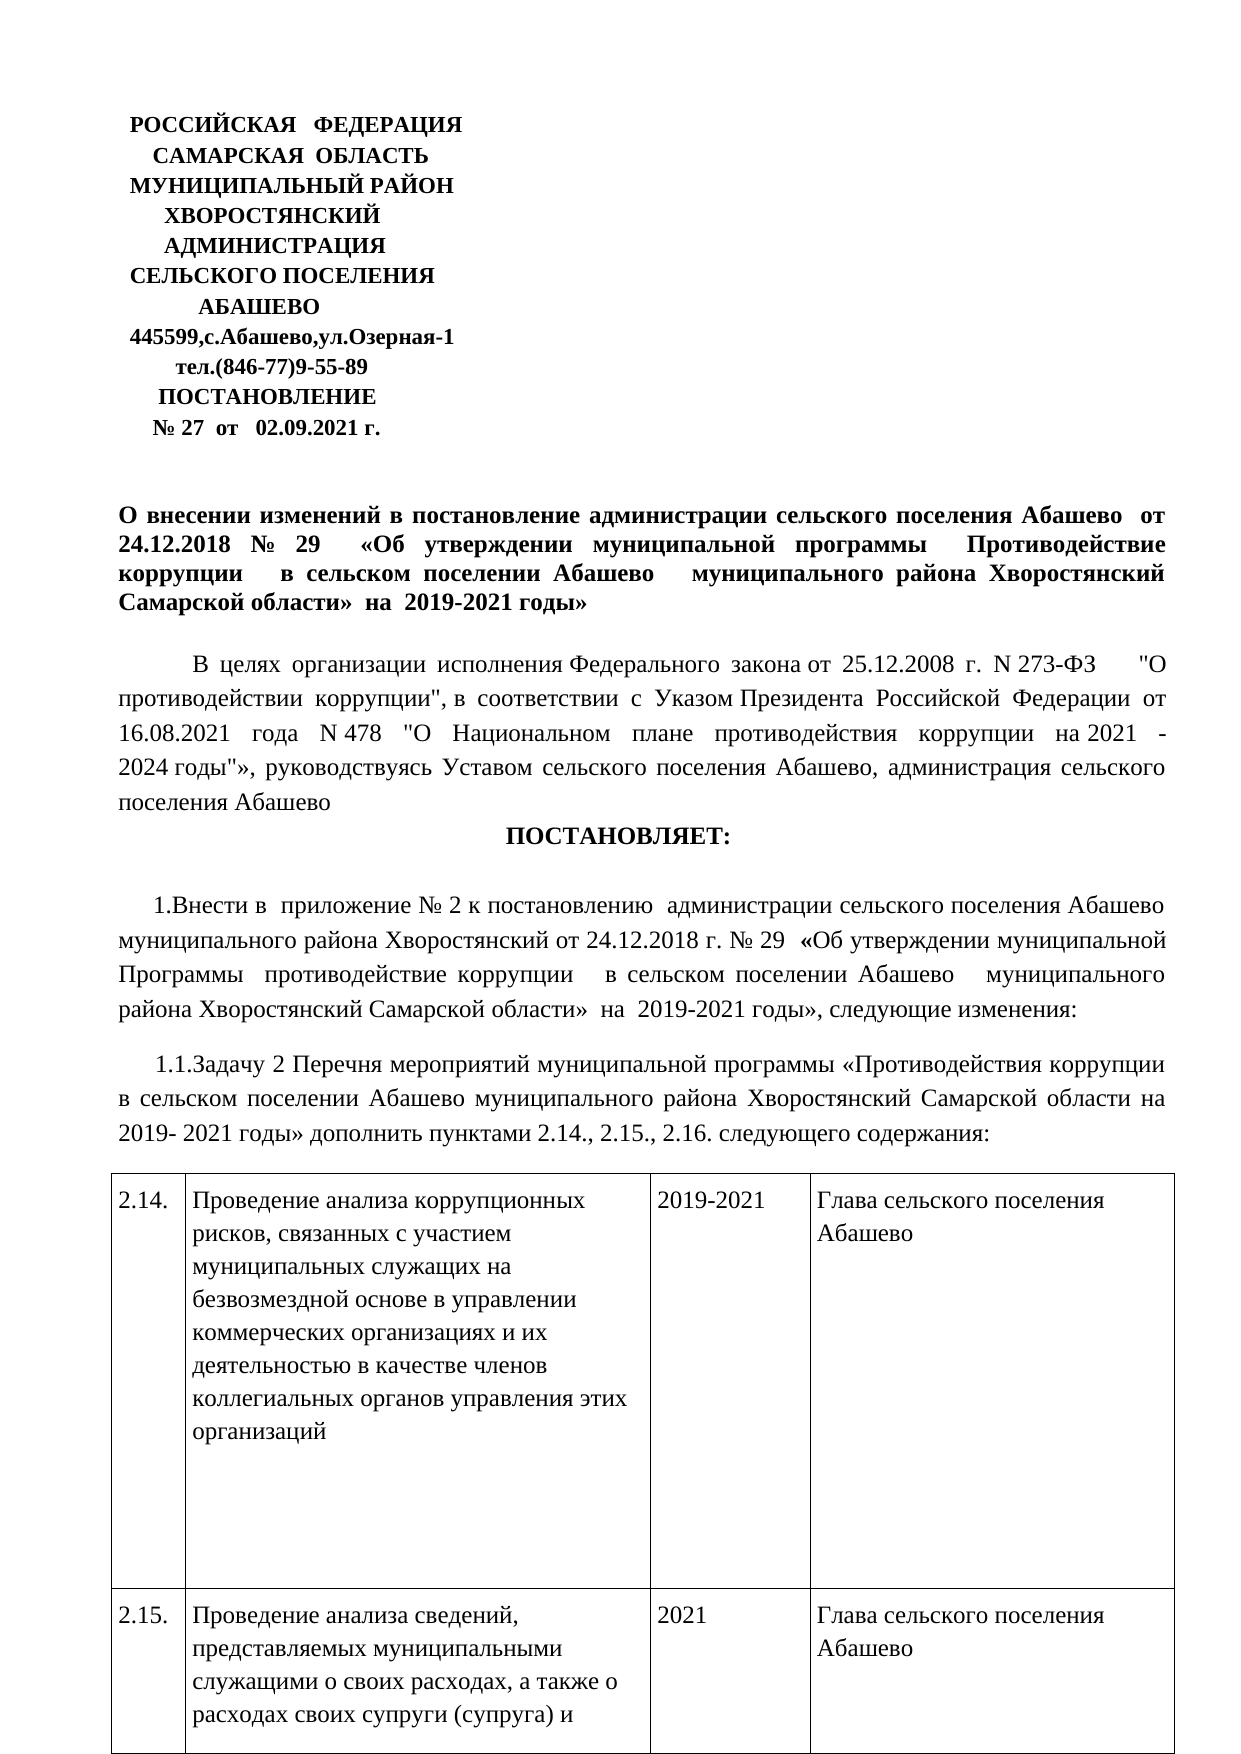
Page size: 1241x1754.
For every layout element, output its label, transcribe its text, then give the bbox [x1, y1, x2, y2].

text ПОСТАНОВЛЯЕТ: [118, 821, 1167, 850]
table_cell 2.15. [112, 1589, 185, 1753]
text В целях организации исполнения Федерального закона от 25.12.2008 г. N 273-ФЗ "О противодействии коррупции", в соответствии с Указом Президента Российской Федерации от 16.08.2021 года N 478 "О Национальном плане противодействия коррупции на 2021 - 2024 годы"», руководствуясь Уставом сельского поселения Абашево, администрация сельского поселения Абашево [118, 649, 1167, 816]
text 1.Внести в приложение № 2 к постановлению администрации сельского поселения Абашево муниципального района Хворостянский от 24.12.2018 г. № 29 «Об утверждении муниципальной Программы противодействие коррупции в сельском поселении Абашево муниципального района Хворостянский Самарской области» на 2019-2021 годы», следующие изменения: [118, 890, 1167, 1022]
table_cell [811, 1589, 1174, 1753]
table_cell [186, 1589, 650, 1753]
table_header РОССИЙСКАЯ ФЕДЕРАЦИЯ САМАРСКАЯ ОБЛАСТЬ МУНИЦИПАЛЬНЫЙ РАЙОН ХВОРОСТЯНСКИЙ АДМИНИСТРАЦИЯ СЕЛЬСКОГО ПОСЕЛЕНИЯ АБАШЕВО 445599,с.Абашево,ул.Озерная-1 тел.(846-77)9-55-89 ПОСТАНОВЛЕНИЕ № 27 от 02.09.2021 г. [118, 111, 1202, 500]
table_header Глава сельского поселения Абашево [811, 1174, 1174, 1588]
table_header Проведение анализа коррупционных рисков, связанных с участием муниципальных служащих на безвозмездной основе в управлении коммерческих организациях и их деятельностью в качестве членов коллегиальных органов управления этих организаций [186, 1174, 650, 1588]
table_header 2.14. [112, 1174, 185, 1588]
table_header 2019-2021 [651, 1174, 810, 1588]
text О внесении изменений в постановление администрации сельского поселения Абашево от 24.12.2018 № 29 «Об утверждении муниципальной программы Противодействие коррупции в сельском поселении Абашево муниципального района Хворостянский Самарской области» на 2019-2021 годы» [118, 500, 1167, 615]
table_cell 2021 [651, 1589, 810, 1753]
text 1.1.Задачу 2 Перечня мероприятий муниципальной программы «Противодействия коррупции в сельском поселении Абашево муниципального района Хворостянский Самарской области на 2019- 2021 годы» дополнить пунктами 2.14., 2.15., 2.16. следующего содержания: [118, 1049, 1167, 1147]
